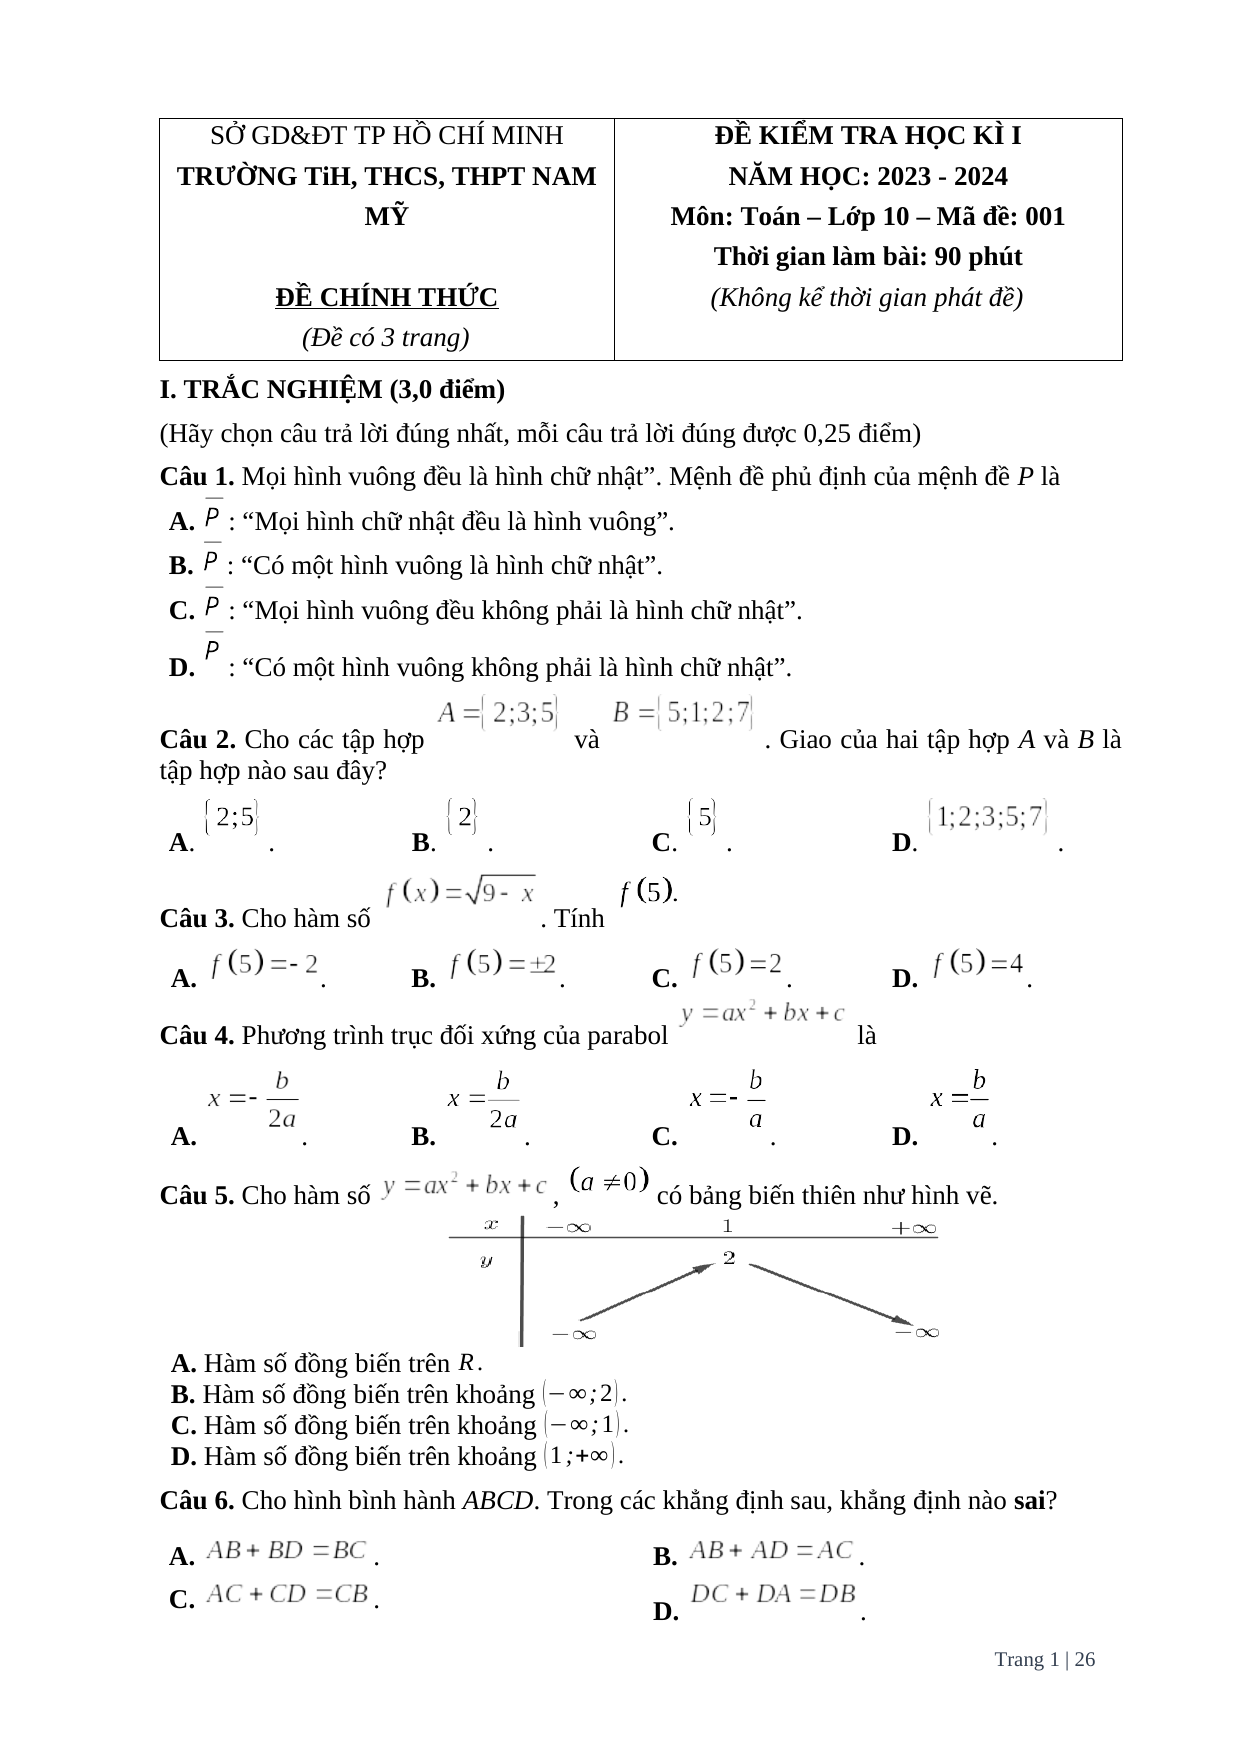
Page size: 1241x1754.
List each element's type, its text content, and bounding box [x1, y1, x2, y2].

table_header D. . [881, 946, 1121, 993]
table_header A. . [159, 798, 400, 870]
table_header ĐỀ KIỂM TRA HỌC KÌ I NĂM HỌC: 2023 - 2024 Môn: Toán – Lớp 10 – Mã đề: 001 Thời gian làm bài: 90 phút (Không kể thời gian phát đề) [615, 119, 1122, 359]
table_header C. . [640, 946, 881, 993]
table_header C. . [640, 798, 881, 870]
text I. TRẮC NGHIỆM (3,0 điểm) [159, 373, 1122, 404]
picture [437, 1210, 948, 1347]
table_header D. . [881, 1063, 1121, 1163]
table_header D. . [881, 798, 1121, 870]
table_header SỞ GD&ĐT TP HỒ CHÍ MINH TRƯỜNG TiH, THCS, THPT NAM MỸ ĐỀ CHÍNH THỨC (Đề có 3 trang) [160, 119, 614, 359]
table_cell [159, 1440, 1121, 1627]
text D. : “Có một hình vuông không phải là hình chữ nhật”. [159, 625, 1122, 682]
table_header A. Hàm số đồng biến trên [159, 1347, 1121, 1378]
text Câu 4. Phương trình trục đối xứng của parabol là [159, 993, 1122, 1050]
table_header B. . [400, 946, 640, 993]
table_header A. . [159, 946, 400, 993]
table_header B. . [400, 798, 640, 870]
text Câu 3. Cho hàm số . Tính [159, 870, 1122, 933]
text C. : “Mọi hình vuông đều không phải là hình chữ nhật”. [159, 581, 1122, 625]
table_cell C. Hàm số đồng biến trên khoảng [159, 1409, 1121, 1440]
table_header B. . [400, 1063, 640, 1163]
text Câu 2. Cho các tập hợp và . Giao của hai tập hợp A và B là tập hợp nào sau đây? [159, 695, 1122, 786]
text Câu 5. Cho hàm số , có bảng biến thiên như hình vẽ. [159, 1163, 1122, 1211]
table_cell B. Hàm số đồng biến trên khoảng [159, 1378, 1121, 1409]
text A. : “Mọi hình chữ nhật đều là hình vuông”. [159, 491, 1122, 536]
text B. : “Có một hình vuông là hình chữ nhật”. [159, 536, 1122, 581]
text Câu 1. Mọi hình vuông đều là hình chữ nhật”. Mệnh đề phủ định của mệnh đề P là [159, 460, 1122, 491]
table_header A. . [159, 1063, 400, 1163]
text (Hãy chọn câu trả lời đúng nhất, mỗi câu trả lời đúng được 0,25 điểm) [159, 417, 1122, 448]
table_header C. . [640, 1063, 881, 1163]
